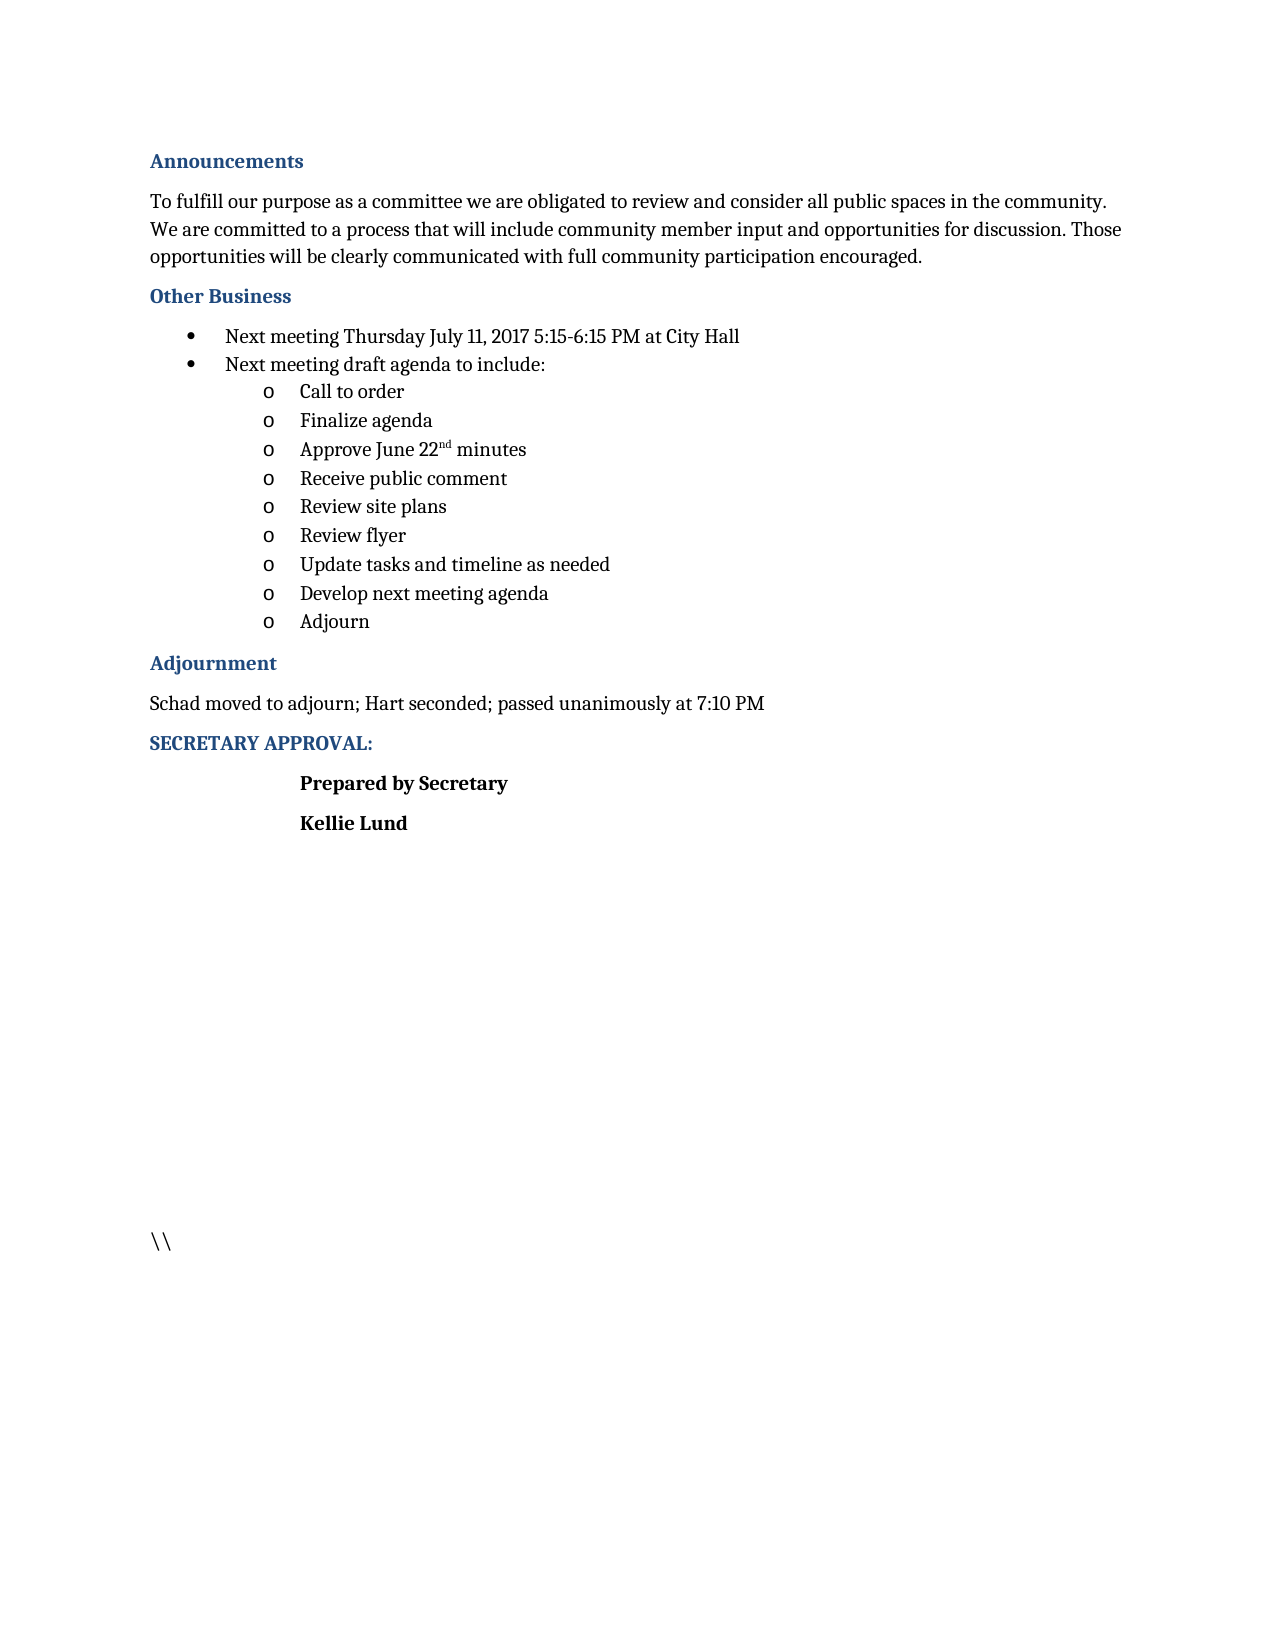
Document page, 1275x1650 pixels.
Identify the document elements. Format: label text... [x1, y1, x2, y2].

list Call to order [262, 380, 1125, 405]
list Next meeting draft agenda to include: [187, 352, 1125, 376]
list Develop next meeting agenda [262, 581, 1125, 606]
text Adjournment [150, 651, 1125, 675]
text To fulfill our purpose as a committee we are obligated to review and consider all public spaces in the community. We are committed to a process that will include community member input and opportunities for discussion. Those opportunities will be clearly communicated with full community participation encouraged. [150, 190, 1125, 269]
list Adjourn [262, 610, 1125, 635]
list Review flyer [262, 524, 1125, 549]
text \\ [150, 1228, 1125, 1254]
list Next meeting Thursday July 11, 2017 5:15-6:15 PM at City Hall [187, 325, 1125, 349]
text Other Business [150, 285, 1125, 309]
text SECRETARY APPROVAL: [150, 731, 1125, 755]
list Finalize agenda [262, 409, 1125, 434]
list Receive public comment [262, 466, 1125, 491]
text Announcements [150, 150, 1125, 174]
list Review site plans [262, 495, 1125, 520]
text Schad moved to adjourn; Hart seconded; passed unanimously at 7:10 PM [150, 691, 1125, 715]
list Approve June 22nd minutes [262, 437, 1125, 462]
text Prepared by Secretary [150, 771, 1125, 795]
text Kellie Lund [150, 811, 1125, 835]
list Update tasks and timeline as needed [262, 552, 1125, 577]
